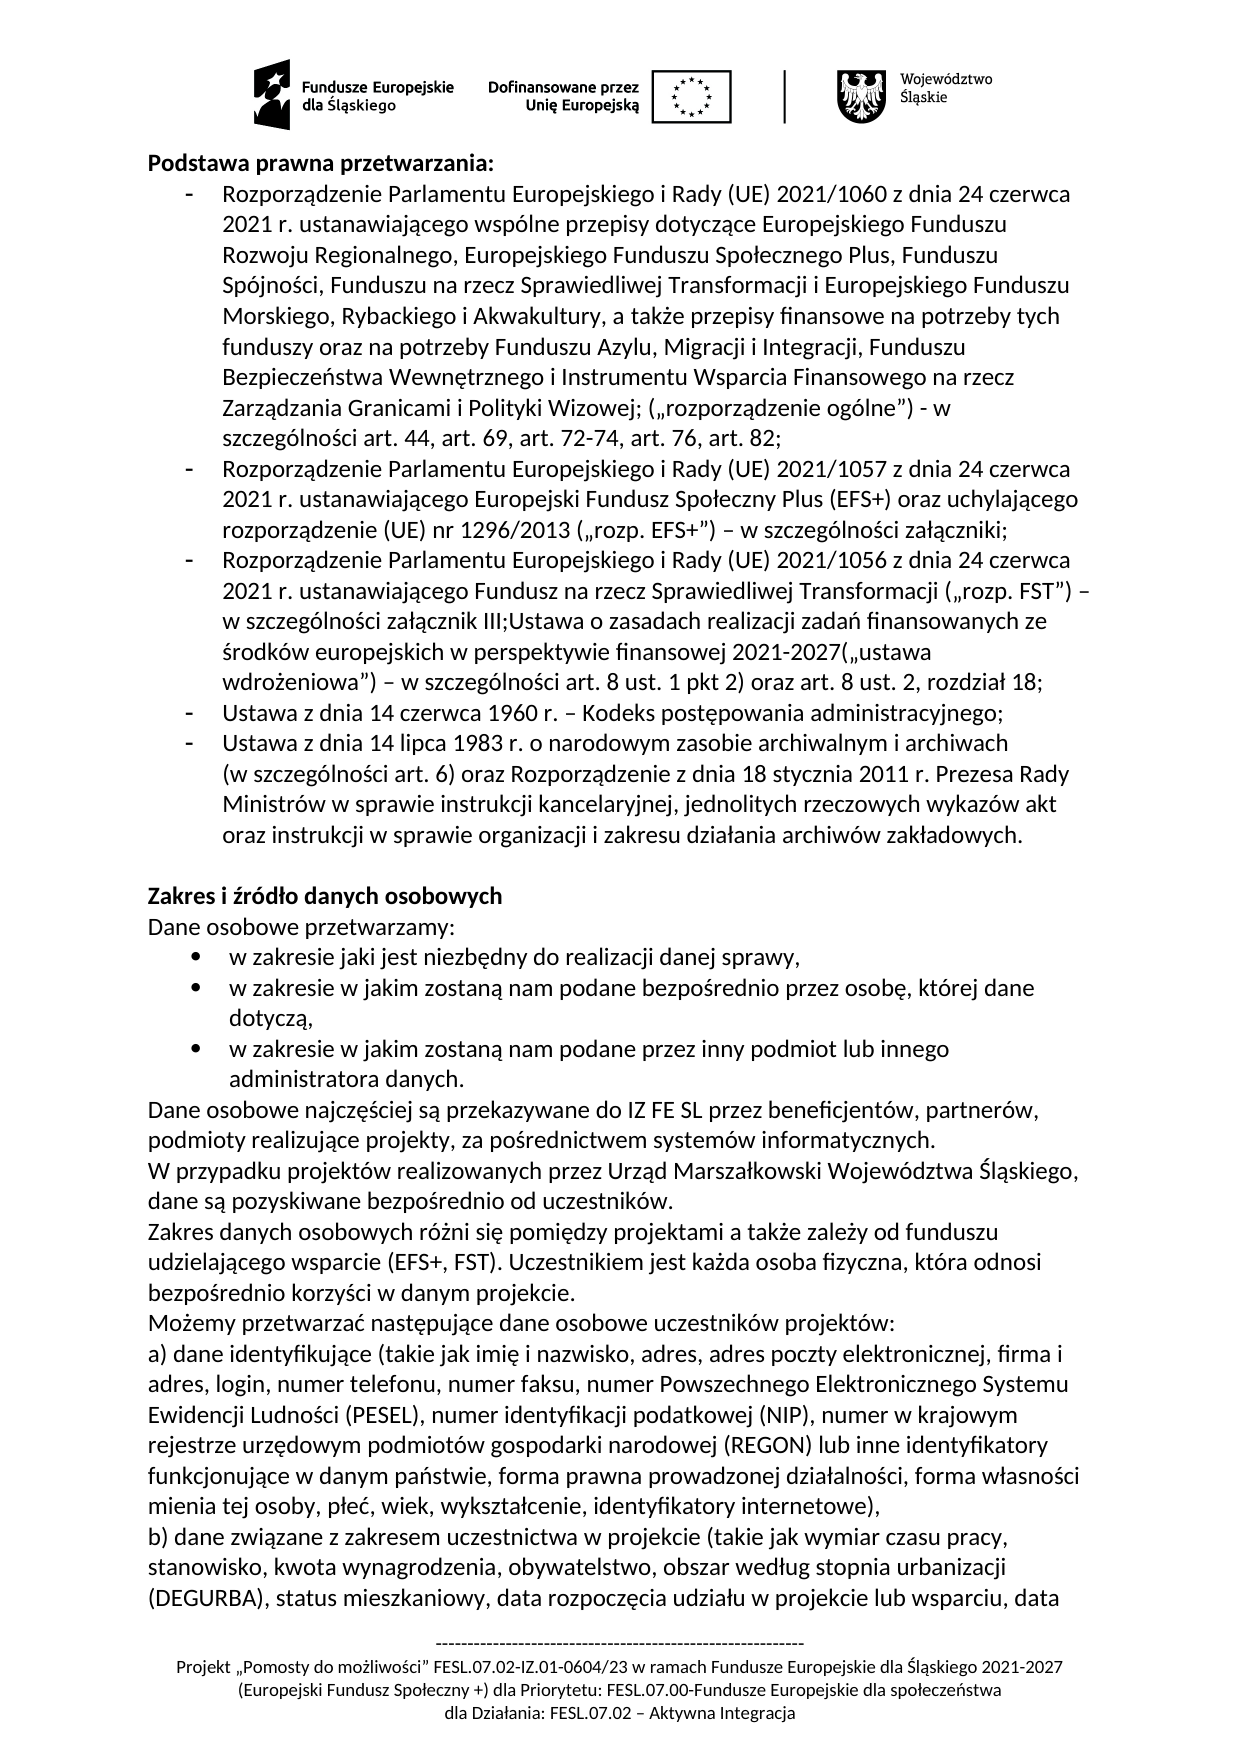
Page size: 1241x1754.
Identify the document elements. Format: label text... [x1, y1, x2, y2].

list Rozporządzenie Parlamentu Europejskiego i Rady (UE) 2021/1060 z dnia 24 czerwca 2021 r. ustanawiającego wspólne przepisy dotyczące Europejskiego Funduszu Rozwoju Regionalnego, Europejskiego Funduszu Społecznego Plus, Funduszu Spójności, Funduszu na rzecz Sprawiedliwej Transformacji i Europejskiego Funduszu Morskiego, Rybackiego i Akwakultury, a także przepisy finansowe na potrzeby tych funduszy oraz na potrzeby Funduszu Azylu, Migracji i Integracji, Funduszu Bezpieczeństwa Wewnętrznego i Instrumentu Wsparcia Finansowego na rzecz Zarządzania Granicami i Polityki Wizowej; („rozporządzenie ogólne”) - w szczególności art. 44, art. 69, art. 72-74, art. 76, art. 82; [185, 178, 1093, 453]
list Rozporządzenie Parlamentu Europejskiego i Rady (UE) 2021/1057 z dnia 24 czerwca 2021 r. ustanawiającego Europejski Fundusz Społeczny Plus (EFS+) oraz uchylającego rozporządzenie (UE) nr 1296/2013 („rozp. EFS+”) – w szczególności załączniki; [185, 453, 1093, 544]
text Podstawa prawna przetwarzania: [148, 148, 1093, 178]
list Ustawa z dnia 14 lipca 1983 r. o narodowym zasobie archiwalnym i archiwach (w szczególności art. 6) oraz Rozporządzenie z dnia 18 stycznia 2011 r. Prezesa Rady Ministrów w sprawie instrukcji kancelaryjnej, jednolitych rzeczowych wykazów akt oraz instrukcji w sprawie organizacji i zakresu działania archiwów zakładowych. [185, 727, 1093, 849]
text Dane osobowe najczęściej są przekazywane do IZ FE SL przez beneficjentów, partnerów, podmioty realizujące projekty, za pośrednictwem systemów informatycznych. [148, 1094, 1093, 1155]
text Zakres danych osobowych różni się pomiędzy projektami a także zależy od funduszu udzielającego wsparcie (EFS+, FST). Uczestnikiem jest każda osoba fizyczna, która odnosi bezpośrednio korzyści w danym projekcie. [148, 1216, 1093, 1307]
list Rozporządzenie Parlamentu Europejskiego i Rady (UE) 2021/1056 z dnia 24 czerwca 2021 r. ustanawiającego Fundusz na rzecz Sprawiedliwej Transformacji („rozp. FST”) – w szczególności załącznik III;Ustawa o zasadach realizacji zadań finansowanych ze środków europejskich w perspektywie finansowej 2021-2027(„ustawa wdrożeniowa”) – w szczególności art. 8 ust. 1 pkt 2) oraz art. 8 ust. 2, rozdział 18; [185, 544, 1093, 697]
list w zakresie w jakim zostaną nam podane przez inny podmiot lub innego administratora danych. [191, 1033, 1093, 1094]
text Zakres i źródło danych osobowych [148, 880, 1093, 911]
list Ustawa z dnia 14 czerwca 1960 r. – Kodeks postępowania administracyjnego; [185, 697, 1093, 727]
text Dane osobowe przetwarzamy: [148, 911, 1093, 941]
list w zakresie w jakim zostaną nam podane bezpośrednio przez osobę, której dane dotyczą, [191, 972, 1093, 1033]
text W przypadku projektów realizowanych przez Urząd Marszałkowski Województwa Śląskiego, dane są pozyskiwane bezpośrednio od uczestników. [148, 1155, 1093, 1216]
list w zakresie jaki jest niezbędny do realizacji danej sprawy, [191, 941, 1093, 972]
picture [235, 40, 1011, 148]
text Możemy przetwarzać następujące dane osobowe uczestników projektów: [148, 1307, 1093, 1338]
text a) dane identyfikujące (takie jak imię i nazwisko, adres, adres poczty elektronicznej, firma i adres, login, numer telefonu, numer faksu, numer Powszechnego Elektronicznego Systemu Ewidencji Ludności (PESEL), numer identyfikacji podatkowej (NIP), numer w krajowym rejestrze urzędowym podmiotów gospodarki narodowej (REGON) lub inne identyfikatory funkcjonujące w danym państwie, forma prawna prowadzonej działalności, forma własności mienia tej osoby, płeć, wiek, wykształcenie, identyfikatory internetowe), [148, 1338, 1093, 1521]
